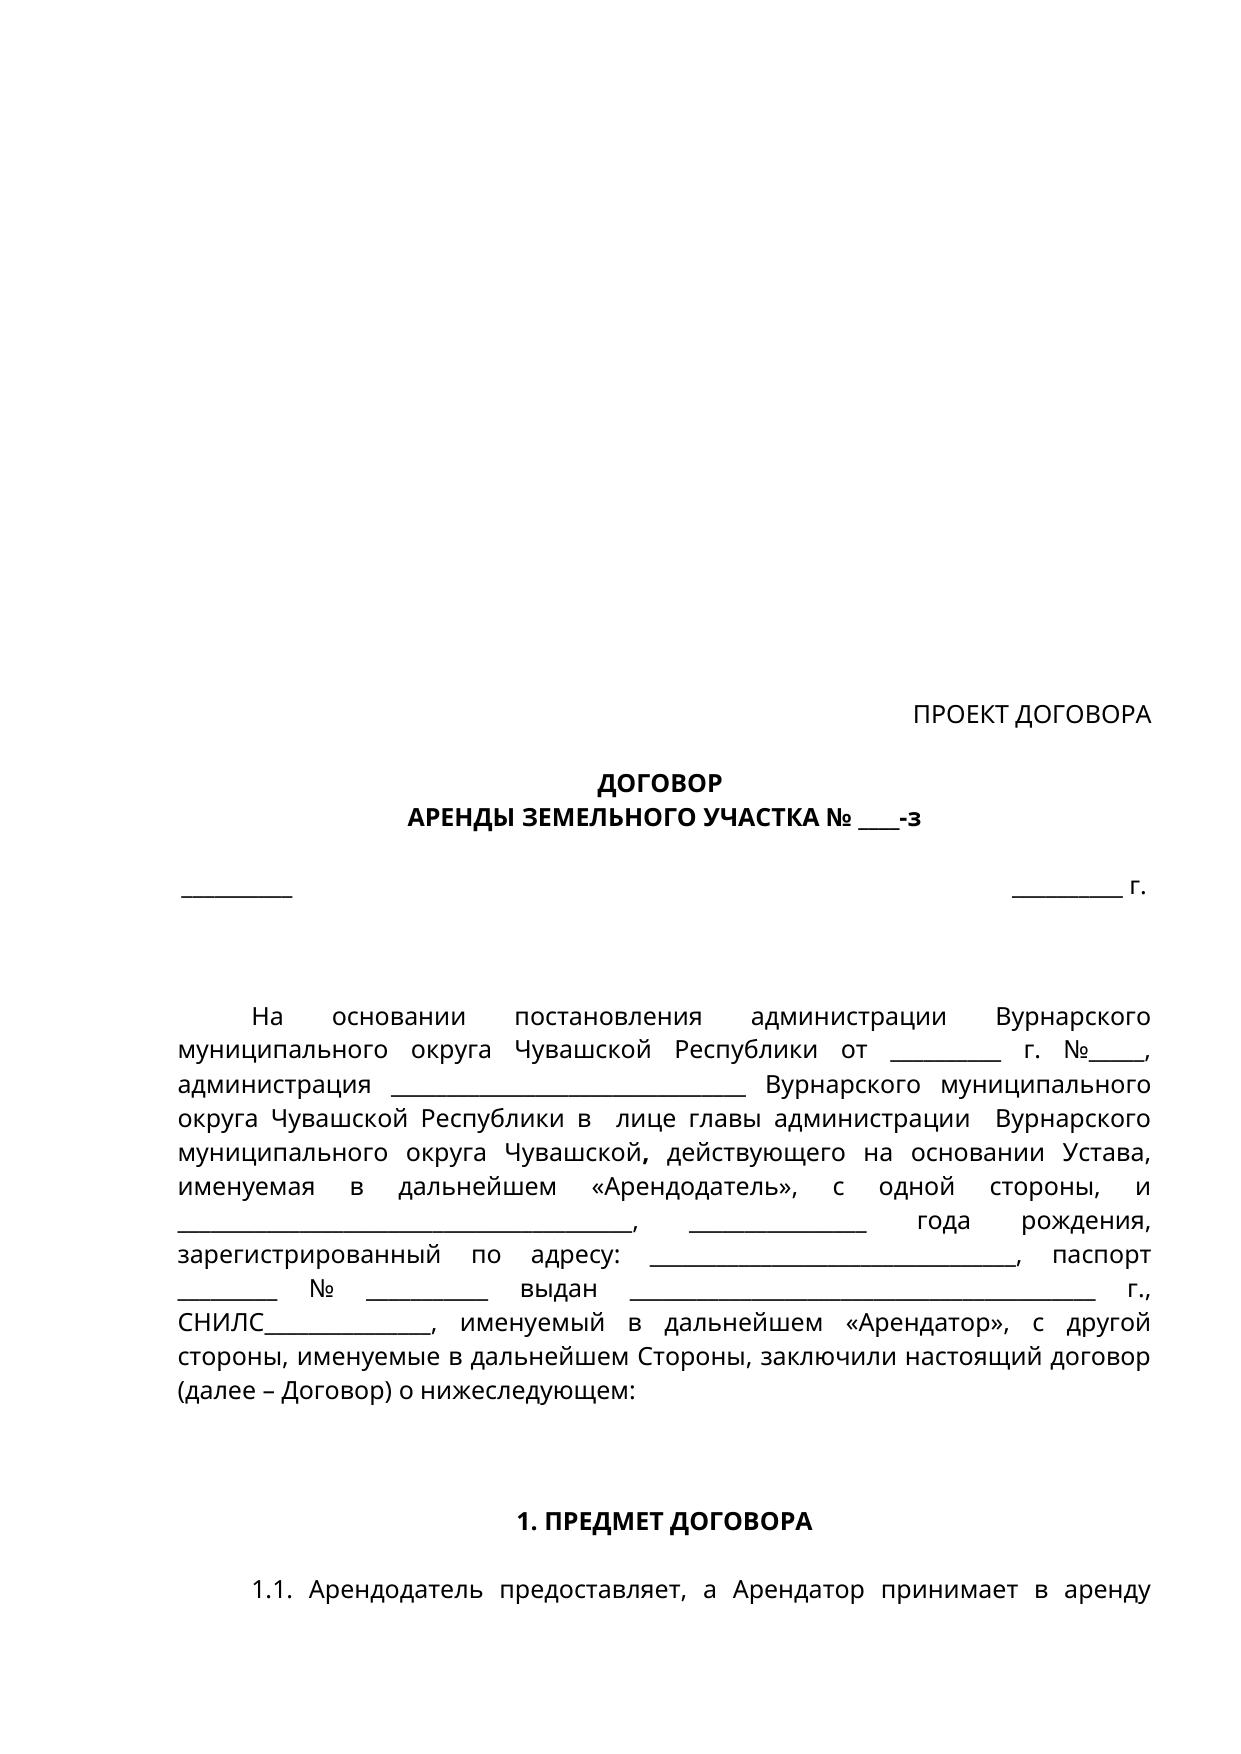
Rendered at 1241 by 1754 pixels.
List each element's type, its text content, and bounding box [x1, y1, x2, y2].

text 1. ПРЕДМЕТ ДОГОВОРА [177, 1503, 1152, 1537]
text ПРОЕКТ ДОГОВОРА [177, 697, 1152, 731]
text __________ __________ г. [177, 867, 1152, 902]
text АРЕНДЫ ЗЕМЕЛЬНОГО УЧАСТКА № ____-з [177, 799, 1152, 833]
subtitle На основании постановления администрации Вурнарского муниципального округа Чувашской Республики от __________ г. №_____, администрация ________________________________ Вурнарского муниципального округа Чувашской Республики в лице главы администрации Вурнарского муниципального округа Чувашской, действующего на основании Устава, именуемая в дальнейшем «Арендодатель», с одной стороны, и _________________________________________, ________________ года рождения, зарегистрированный по адресу: _________________________________, паспорт _________ № ___________ выдан __________________________________________ г., СНИЛС_______________, именуемый в дальнейшем «Арендатор», с другой стороны, именуемые в дальнейшем Стороны, заключили настоящий договор (далее – Договор) о нижеследующем: [177, 998, 1152, 1407]
text ДОГОВОР [168, 765, 1152, 799]
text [177, 1572, 1152, 1606]
